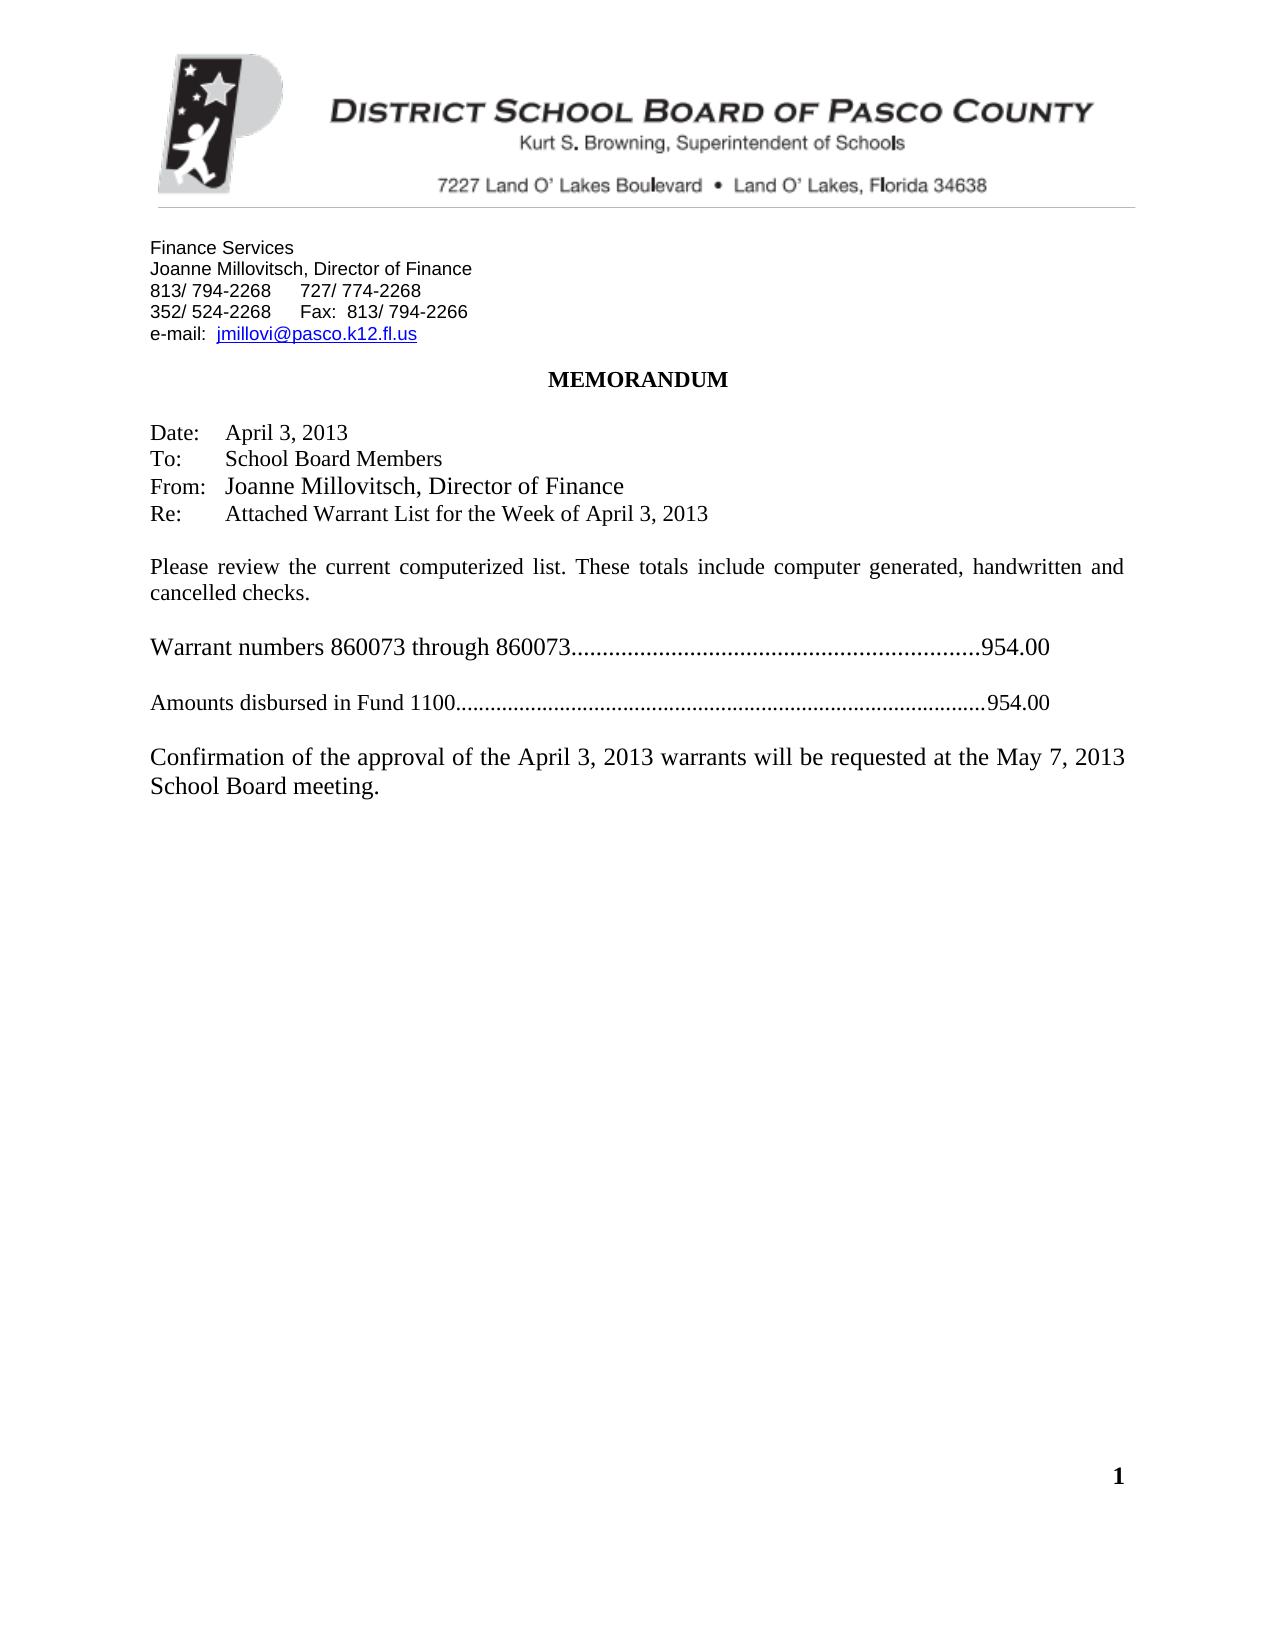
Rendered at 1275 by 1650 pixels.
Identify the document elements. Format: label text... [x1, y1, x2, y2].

text Date: April 3, 2013 [150, 419, 1126, 445]
text Re: Attached Warrant List for the Week of April 3, 2013 [150, 500, 1126, 526]
text Amounts disbursed in Fund 1100 954.00 [150, 689, 1126, 716]
text Please review the current computerized list. These totals include computer generated, handwritten and cancelled checks. [150, 553, 1126, 606]
text MEMORANDUM [150, 366, 1126, 392]
text From: Joanne Millovitsch, Director of Finance [150, 471, 1126, 500]
text e-mail: jmillovi@pasco.k12.fl.us [150, 323, 1126, 344]
text Warrant numbers 860073 through 860073 954.00 [150, 632, 1126, 661]
text 352/ 524-2268 Fax: 813/ 794-2266 [150, 301, 1125, 323]
text Confirmation of the approval of the April 3, 2013 warrants will be requested at the May 7, 2013 School Board meeting. [150, 742, 1126, 799]
text Joanne Millovitsch, Director of Finance [150, 258, 1125, 280]
text To: School Board Members [150, 445, 1126, 471]
text 1 [150, 1461, 1126, 1489]
text 813/ 794-2268 727/ 774-2268 [150, 280, 1125, 301]
text Finance Services [150, 237, 1125, 258]
